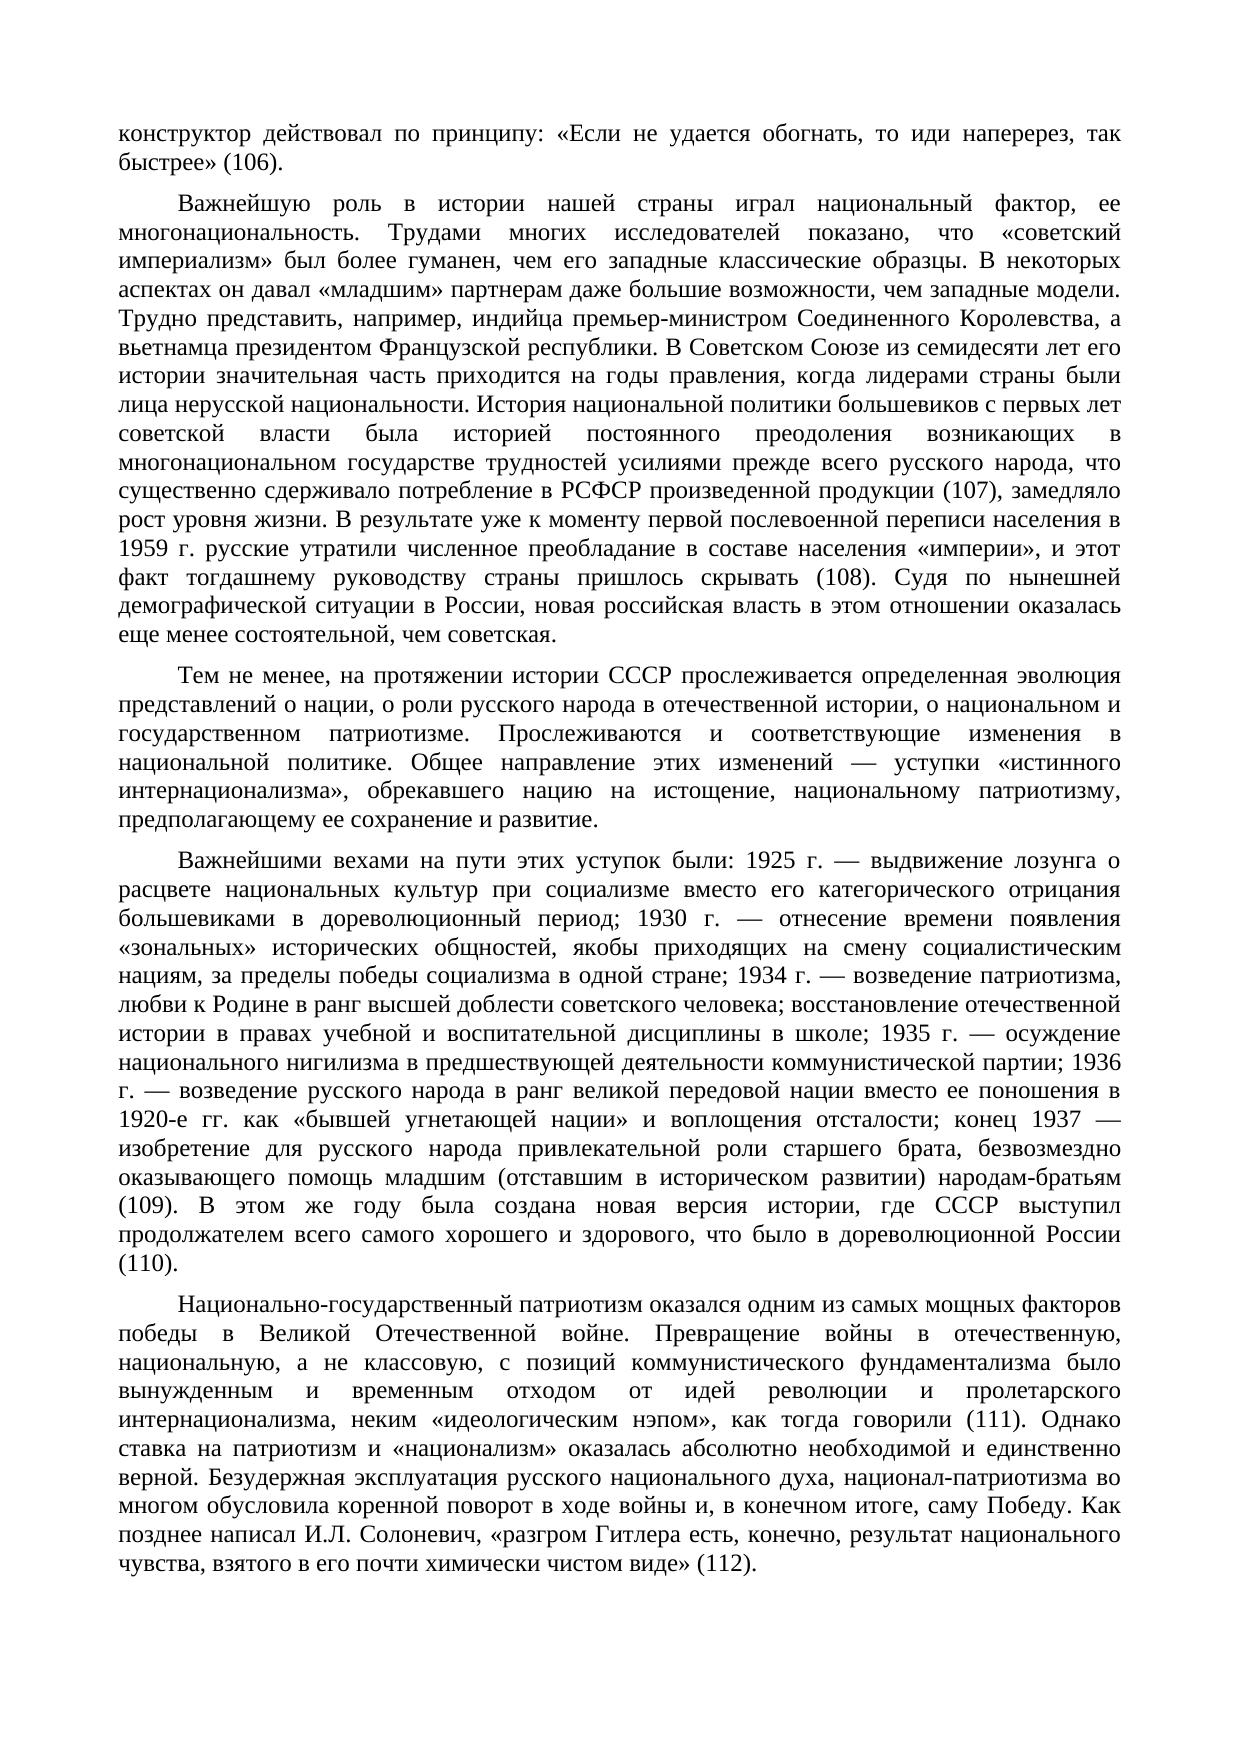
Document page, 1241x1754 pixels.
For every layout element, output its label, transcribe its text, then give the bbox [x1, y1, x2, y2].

text Важнейшую роль в истории нашей страны играл национальный фактор, ее многонациональность. Трудами многих исследователей показано, что «советский империализм» был более гуманен, чем его западные классические образцы. В некоторых аспектах он давал «младшим» партнерам даже большие возможности, чем западные модели. Трудно представить, например, индийца премьер-министром Соединенного Королевства, а вьетнамца президентом Французской республики. В Советском Союзе из семидесяти лет его истории значительная часть приходится на годы правления, когда лидерами страны были лица нерусской национальности. История национальной политики большевиков с первых лет советской власти была историей постоянного преодоления возникающих в многонациональном государстве трудностей усилиями прежде всего русского народа, что существенно сдерживало потребление в РСФСР произведенной продукции (107), замедляло рост уровня жизни. В результате уже к моменту первой послевоенной переписи населения в . русские утратили численное преобладание в составе населения «империи», и этот факт тогдашнему руководству страны пришлось скрывать (108). Судя по нынешней демографической ситуации в России, новая российская власть в этом отношении оказалась еще менее состоятельной, чем советская. [118, 188, 1122, 648]
text Важнейшими вехами на пути этих уступок были: . — выдвижение лозунга о расцвете национальных культур при социализме вместо его категорического отрицания большевиками в дореволюционный период; . — отнесение времени появления «зональных» исторических общностей, якобы приходящих на смену социалистическим нациям, за пределы победы социализма в одной стране; . — возведение патриотизма, любви к Родине в ранг высшей доблести советского человека; восстановление отечественной истории в правах учебной и воспитательной дисциплины в школе; . — осуждение национального нигилизма в предшествующей деятельности коммунистической партии; . — возведение русского народа в ранг великой передовой нации вместо ее поношения в 1920-е гг. как «бывшей угнетающей нации» и воплощения отсталости; конец 1937 — изобретение для русского народа привлекательной роли старшего брата, безвозмездно оказывающего помощь младшим (отставшим в историческом развитии) народам-братьям (109). В этом же году была создана новая версия истории, где СССР выступил продолжателем всего самого хорошего и здорового, что было в дореволюционной России (110). [118, 846, 1122, 1277]
text Национально-государственный патриотизм оказался одним из самых мощных факторов победы в Великой Отечественной войне. Превращение войны в отечественную, национальную, а не классовую, с позиций коммунистического фундаментализма было вынужденным и временным отходом от идей революции и пролетарского интернационализма, неким «идеологическим нэпом», как тогда говорили (111). Однако ставка на патриотизм и «национализм» оказалась абсолютно необходимой и единственно верной. Безудержная эксплуатация русского национального духа, национал-патриотизма во многом обусловила коренной поворот в ходе войны и, в конечном итоге, саму Победу. Как позднее написал И.Л. Солоневич, «разгром Гитлера есть, конечно, результат национального чувства, взятого в его почти химически чистом виде» (112). [118, 1289, 1122, 1577]
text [118, 118, 1122, 176]
text Тем не менее, на протяжении истории СССР прослеживается определенная эволюция представлений о нации, о роли русского народа в отечественной истории, о национальном и государственном патриотизме. Прослеживаются и соответствующие изменения в национальной политике. Общее направление этих изменений — уступки «истинного интернационализма», обрекавшего нацию на истощение, национальному патриотизму, предполагающему ее сохранение и развитие. [118, 661, 1122, 833]
